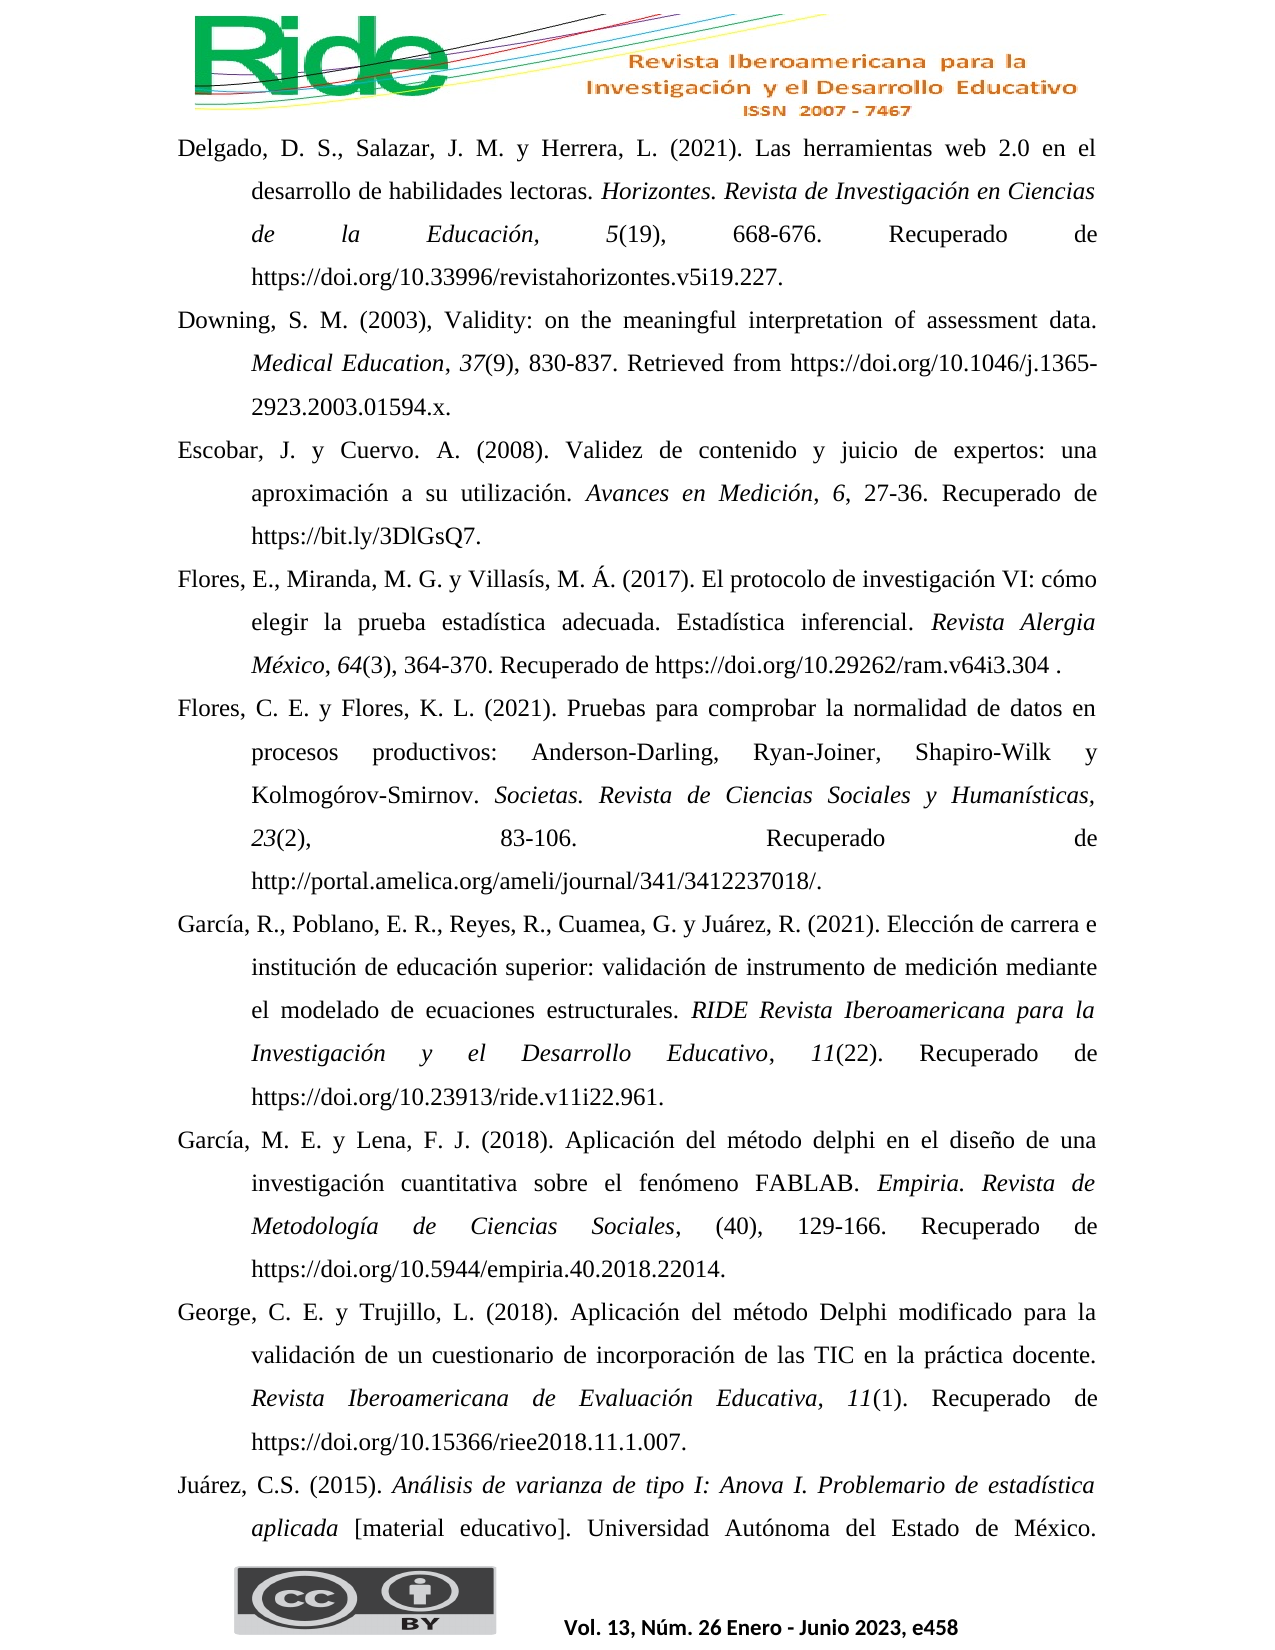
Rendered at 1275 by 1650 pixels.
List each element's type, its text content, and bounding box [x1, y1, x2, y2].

text García, R., Poblano, E. R., Reyes, R., Cuamea, G. y Juárez, R. (2021). Elección de carrera e institución de educación superior: validación de instrumento de medición mediante el modelado de ecuaciones estructurales. RIDE Revista Iberoamericana para la Investigación y el Desarrollo Educativo, 11(22). Recuperado de https://doi.org/10.23913/ride.v11i22.961. [177, 909, 1098, 1110]
text George, C. E. y Trujillo, L. (2018). Aplicación del método Delphi modificado para la validación de un cuestionario de incorporación de las TIC en la práctica docente. Revista Iberoamericana de Evaluación Educativa, 11(1). Recuperado de https://doi.org/10.15366/riee2018.11.1.007. [177, 1297, 1098, 1455]
picture [234, 1566, 497, 1635]
text Delgado, D. S., Salazar, J. M. y Herrera, L. (2021). Las herramientas web 2.0 en el desarrollo de habilidades lectoras. Horizontes. Revista de Investigación en Ciencias de la Educación, 5(19), 668-676. Recuperado de https://doi.org/10.33996/revistahorizontes.v5i19.227. [177, 133, 1098, 291]
text García, M. E. y Lena, F. J. (2018). Aplicación del método delphi en el diseño de una investigación cuantitativa sobre el fenómeno FABLAB. Empiria. Revista de Metodología de Ciencias Sociales, (40), 129-166. Recuperado de https://doi.org/10.5944/empiria.40.2018.22014. [177, 1125, 1098, 1283]
picture [194, 14, 1081, 119]
text Flores, E., Miranda, M. G. y Villasís, M. Á. (2017). El protocolo de investigación VI: cómo elegir la prueba estadística adecuada. Estadística inferencial. Revista Alergia México, 64(3), 364-370. Recuperado de https://doi.org/10.29262/ram.v64i3.304 . [177, 564, 1098, 679]
text Flores, C. E. y Flores, K. L. (2021). Pruebas para comprobar la normalidad de datos en procesos productivos: Anderson-Darling, Ryan-Joiner, Shapiro-Wilk y Kolmogórov-Smirnov. Societas. Revista de Ciencias Sociales y Humanísticas, 23(2), 83-106. Recuperado de http://portal.amelica.org/ameli/journal/341/3412237018/. [177, 693, 1098, 895]
text Escobar, J. y Cuervo. A. (2008). Validez de contenido y juicio de expertos: una aproximación a su utilización. Avances en Medición, 6, 27-36. Recuperado de https://bit.ly/3DlGsQ7. [177, 435, 1098, 550]
text Downing, S. M. (2003), Validity: on the meaningful interpretation of assessment data. Medical Education, 37(9), 830-837. Retrieved from https://doi.org/10.1046/j.1365-2923.2003.01594.x. [177, 305, 1098, 420]
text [177, 1470, 1098, 1542]
